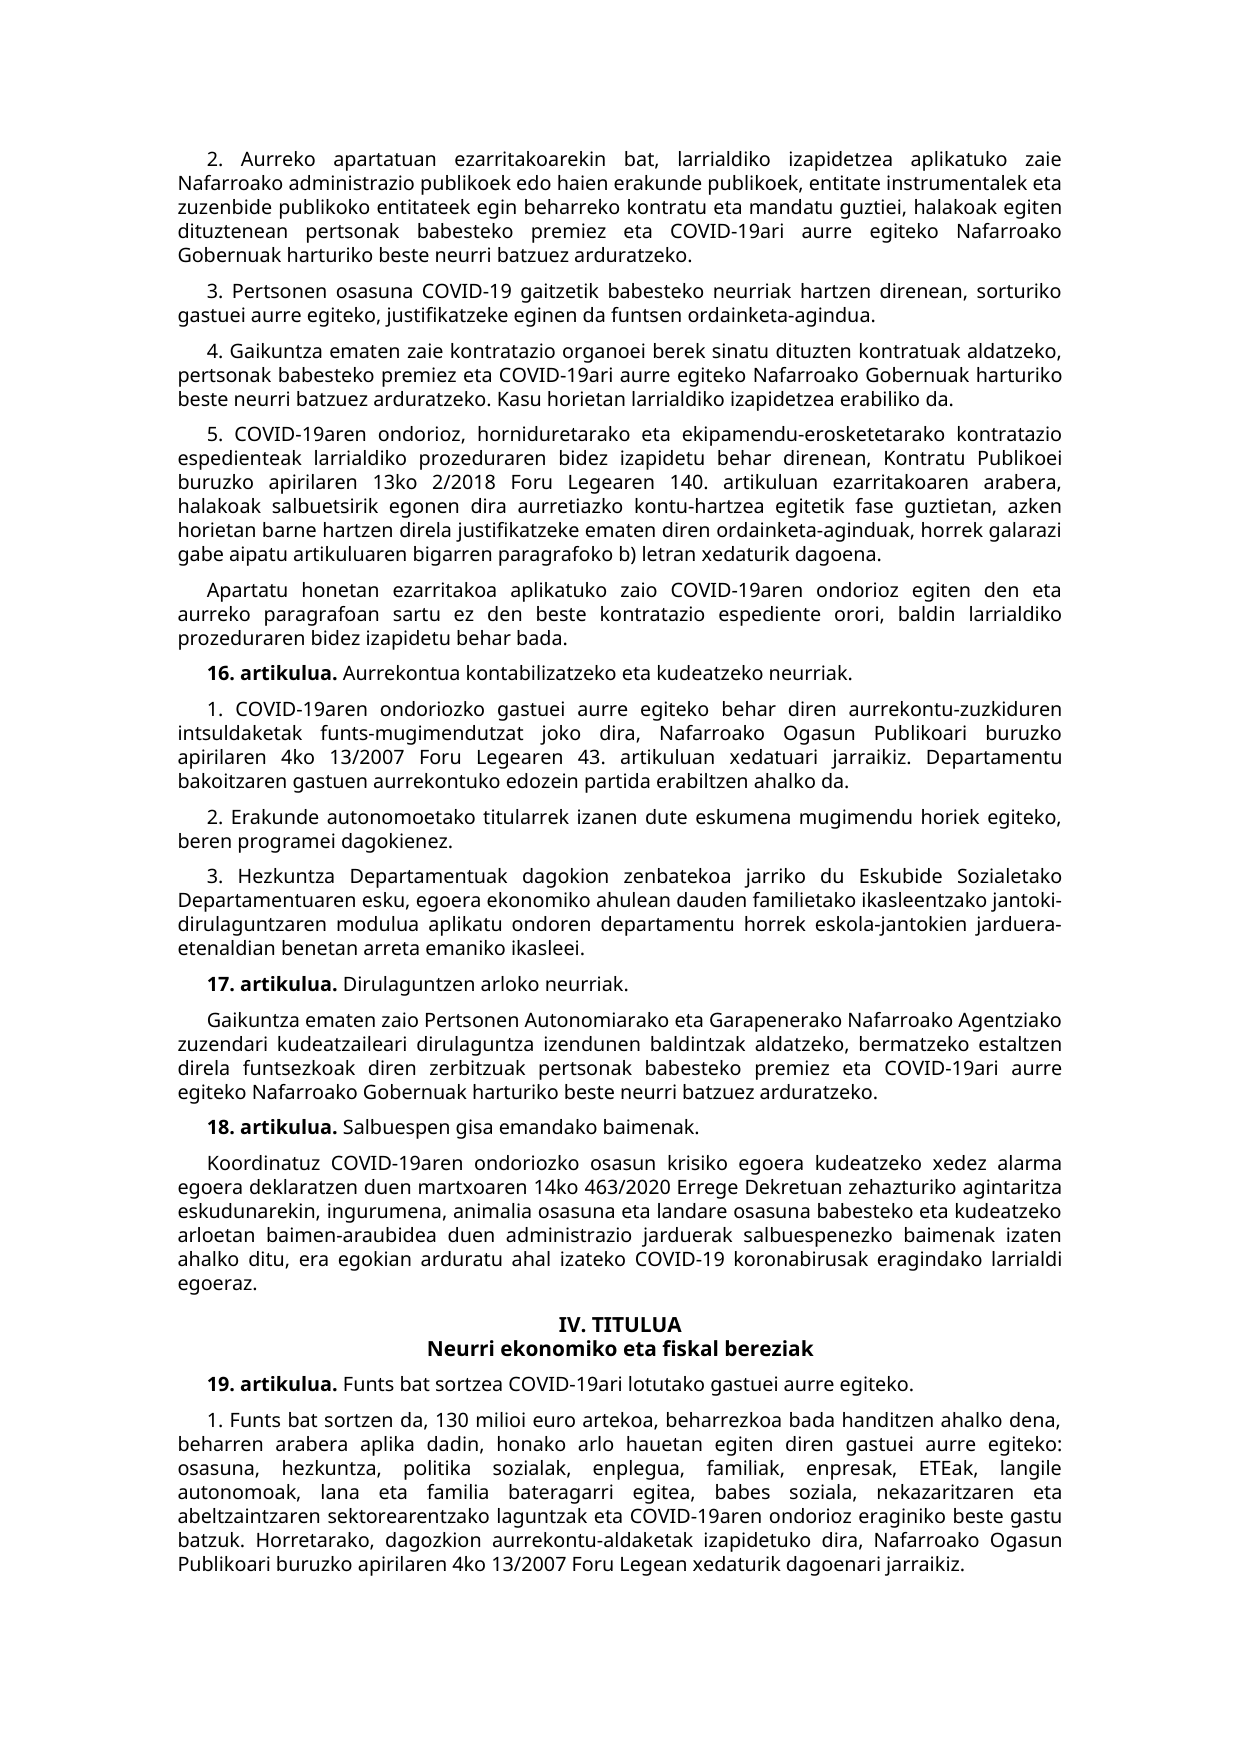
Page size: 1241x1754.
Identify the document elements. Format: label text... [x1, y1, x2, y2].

text 2. Erakunde autonomoetako titularrek izanen dute eskumena mugimendu horiek egiteko, beren programei dagokienez. [177, 805, 1063, 853]
text 1. Funts bat sortzen da, 130 milioi euro artekoa, beharrezkoa bada handitzen ahalko dena, beharren arabera aplika dadin, honako arlo hauetan egiten diren gastuei aurre egiteko: osasuna, hezkuntza, politika sozialak, enplegua, familiak, enpresak, ETEak, langile autonomoak, lana eta familia bateragarri egitea, babes soziala, nekazaritzaren eta abeltzaintzaren sektorearentzako laguntzak eta COVID-19aren ondorioz eraginiko beste gastu batzuk. Horretarako, dagozkion aurrekontu-aldaketak izapidetuko dira, Nafarroako Ogasun Publikoari buruzko apirilaren 4ko 13/2007 Foru Legean xedaturik dagoenari jarraikiz. [177, 1408, 1063, 1576]
text Gaikuntza ematen zaio Pertsonen Autonomiarako eta Garapenerako Nafarroako Agentziako zuzendari kudeatzaileari dirulaguntza izendunen baldintzak aldatzeko, bermatzeko estaltzen direla funtsezkoak diren zerbitzuak pertsonak babesteko premiez eta COVID-19ari aurre egiteko Nafarroako Gobernuak harturiko beste neurri batzuez arduratzeko. [177, 1008, 1063, 1104]
text 18. artikulua. Salbuespen gisa emandako baimenak. [177, 1116, 1063, 1139]
text 17. artikulua. Dirulaguntzen arloko neurriak. [177, 972, 1063, 996]
text 5. COVID-19aren ondorioz, horniduretarako eta ekipamendu-erosketetarako kontratazio espedienteak larrialdiko prozeduraren bidez izapidetu behar direnean, Kontratu Publikoei buruzko apirilaren 13ko 2/2018 Foru Legearen 140. artikuluan ezarritakoaren arabera, halakoak salbuetsirik egonen dira aurretiazko kontu-hartzea egitetik fase guztietan, azken horietan barne hartzen direla justifikatzeke ematen diren ordainketa-aginduak, horrek galarazi gabe aipatu artikuluaren bigarren paragrafoko b) letran xedaturik dagoena. [177, 422, 1063, 566]
text 1. COVID‑19aren ondoriozko gastuei aurre egiteko behar diren aurrekontu-zuzkiduren intsuldaketak funts-mugimendutzat joko dira, Nafarroako Ogasun Publikoari buruzko apirilaren 4ko 13/2007 Foru Legearen 43. artikuluan xedatuari jarraikiz. Departamentu bakoitzaren gastuen aurrekontuko edozein partida erabiltzen ahalko da. [177, 697, 1063, 793]
text Koordinatuz COVID-19aren ondoriozko osasun krisiko egoera kudeatzeko xedez alarma egoera deklaratzen duen martxoaren 14ko 463/2020 Errege Dekretuan zehazturiko agintaritza eskudunarekin, ingurumena, animalia osasuna eta landare osasuna babesteko eta kudeatzeko arloetan baimen-araubidea duen administrazio jarduerak salbuespenezko baimenak izaten ahalko ditu, era egokian arduratu ahal izateko COVID-19 koronabirusak eragindako larrialdi egoeraz. [177, 1151, 1063, 1295]
text 3. Hezkuntza Departamentuak dagokion zenbatekoa jarriko du Eskubide Sozialetako Departamentuaren esku, egoera ekonomiko ahulean dauden familietako ikasleentzako jantoki-dirulaguntzaren modulua aplikatu ondoren departamentu horrek eskola-jantokien jarduera-etenaldian benetan arreta emaniko ikasleei. [177, 865, 1063, 961]
text Apartatu honetan ezarritakoa aplikatuko zaio COVID-19aren ondorioz egiten den eta aurreko paragrafoan sartu ez den beste kontratazio espediente orori, baldin larrialdiko prozeduraren bidez izapidetu behar bada. [177, 578, 1063, 650]
text 16. artikulua. Aurrekontua kontabilizatzeko eta kudeatzeko neurriak. [177, 662, 1063, 686]
text 2. Aurreko apartatuan ezarritakoarekin bat, larrialdiko izapidetzea aplikatuko zaie Nafarroako administrazio publikoek edo haien erakunde publikoek, entitate instrumentalek eta zuzenbide publikoko entitateek egin beharreko kontratu eta mandatu guztiei, halakoak egiten dituztenean pertsonak babesteko premiez eta COVID-19ari aurre egiteko Nafarroako Gobernuak harturiko beste neurri batzuez arduratzeko. [177, 148, 1063, 267]
text 4. Gaikuntza ematen zaie kontratazio organoei berek sinatu dituzten kontratuak aldatzeko, pertsonak babesteko premiez eta COVID-19ari aurre egiteko Nafarroako Gobernuak harturiko beste neurri batzuez arduratzeko. Kasu horietan larrialdiko izapidetzea erabiliko da. [177, 339, 1063, 411]
text IV. TITULUA Neurri ekonomiko eta fiskal bereziak [177, 1313, 1063, 1361]
text 19. artikulua. Funts bat sortzea COVID-19ari lotutako gastuei aurre egiteko. [177, 1372, 1063, 1396]
text 3. Pertsonen osasuna COVID-19 gaitzetik babesteko neurriak hartzen direnean, sorturiko gastuei aurre egiteko, justifikatzeke eginen da funtsen ordainketa-agindua. [177, 279, 1063, 327]
